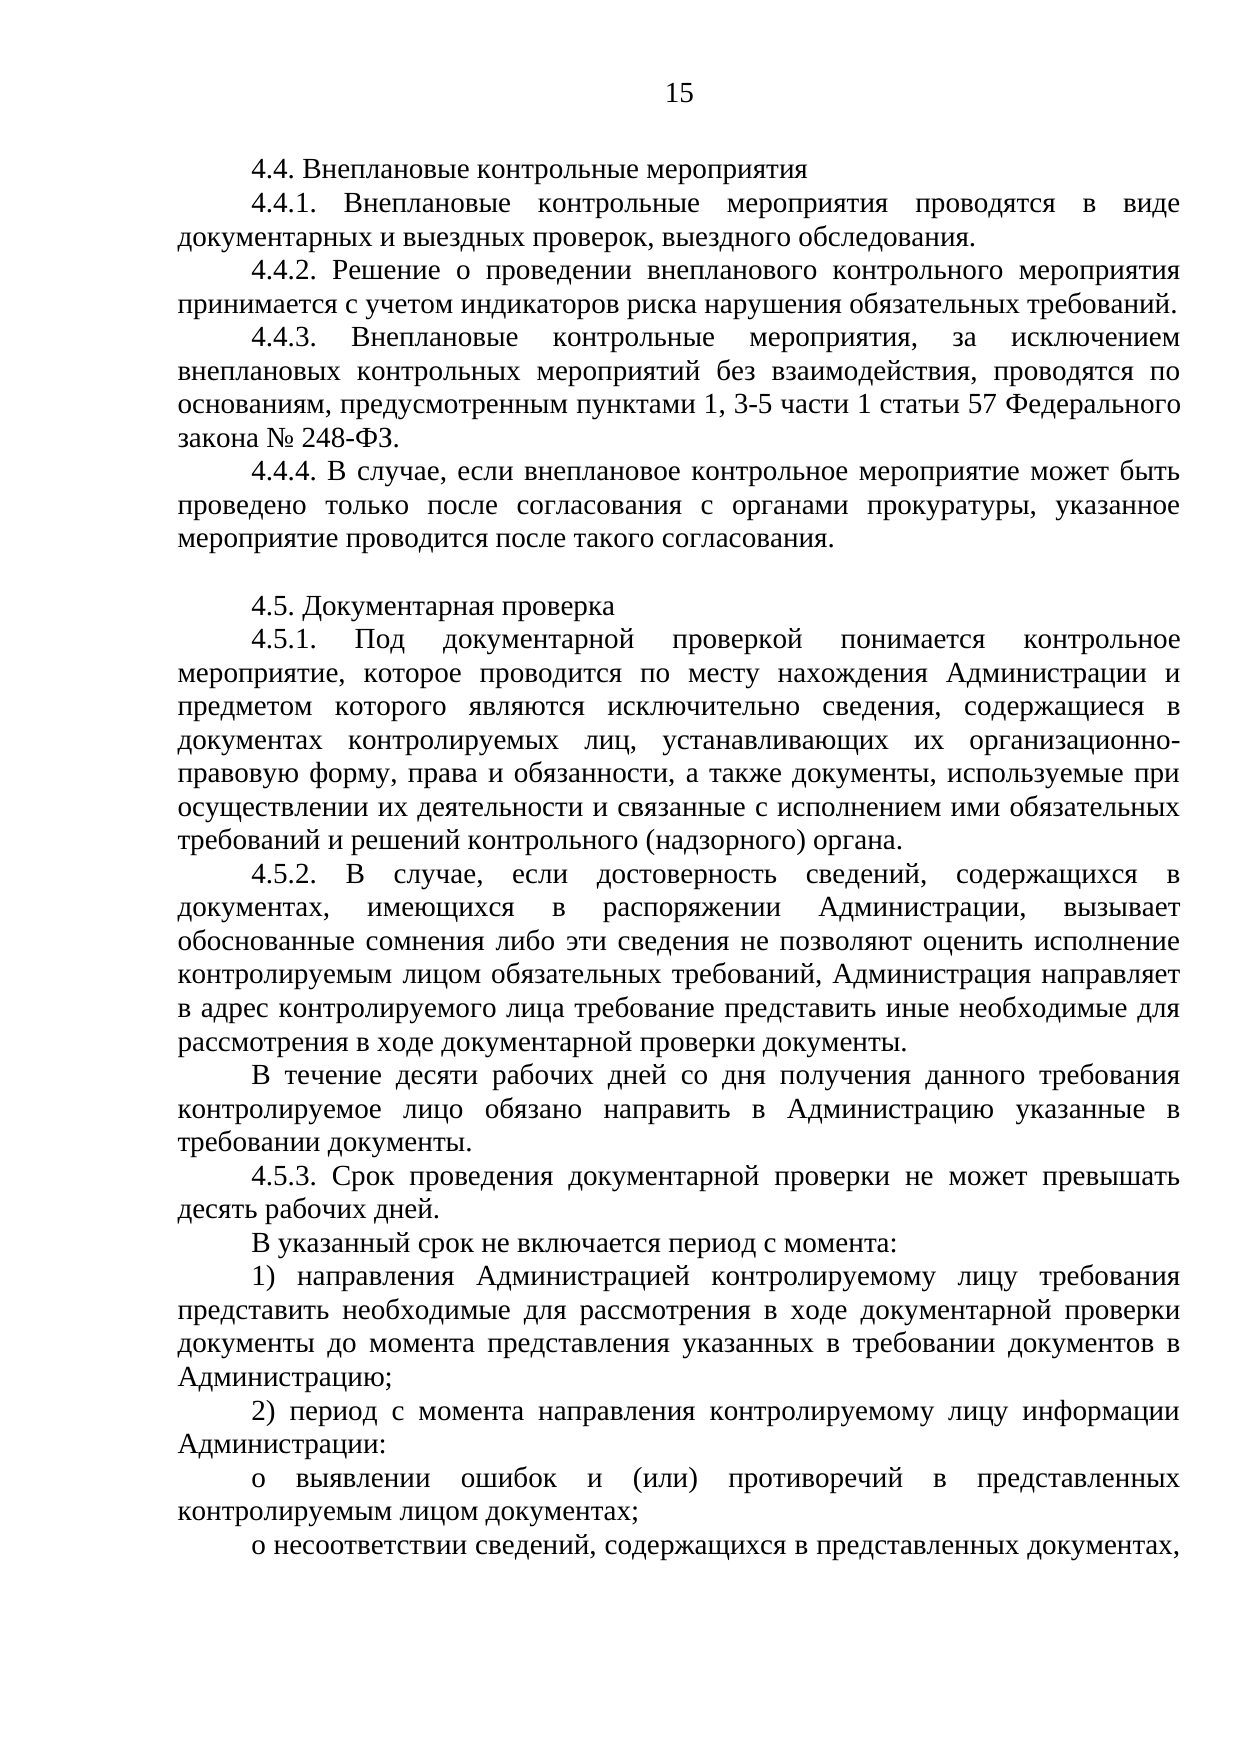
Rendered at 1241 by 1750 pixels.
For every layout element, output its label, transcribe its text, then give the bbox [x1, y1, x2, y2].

text 4.5. Документарная проверка [177, 588, 1181, 621]
text 4.4. Внеплановые контрольные мероприятия [177, 152, 1181, 185]
text 4.5.2. В случае, если достоверность сведений, содержащихся в документах, имеющихся в распоряжении Администрации, вызывает обоснованные сомнения либо эти сведения не позволяют оценить исполнение контролируемым лицом обязательных требований, Администрация направляет в адрес контролируемого лица требование представить иные необходимые для рассмотрения в ходе документарной проверки документы. [177, 856, 1181, 1057]
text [177, 1527, 1181, 1560]
text 1) направления Администрацией контролируемому лицу требования представить необходимые для рассмотрения в ходе документарной проверки документы до момента представления указанных в требовании документов в Администрацию; [177, 1258, 1181, 1393]
text 4.4.4. В случае, если внеплановое контрольное мероприятие может быть проведено только после согласования с органами прокуратуры, указанное мероприятие проводится после такого согласования. [177, 453, 1181, 554]
text 4.4.1. Внеплановые контрольные мероприятия проводятся в виде документарных и выездных проверок, выездного обследования. [177, 185, 1181, 252]
text 4.4.3. Внеплановые контрольные мероприятия, за исключением внеплановых контрольных мероприятий без взаимодействия, проводятся по основаниям, предусмотренным пунктами 1, 3-5 части 1 статьи 57 Федерального закона № 248-ФЗ. [177, 319, 1181, 453]
text 4.4.2. Решение о проведении внепланового контрольного мероприятия принимается с учетом индикаторов риска нарушения обязательных требований. [177, 252, 1181, 319]
text 4.5.3. Срок проведения документарной проверки не может превышать десять рабочих дней. [177, 1158, 1181, 1225]
text 4.5.1. Под документарной проверкой понимается контрольное мероприятие, которое проводится по месту нахождения Администрации и предметом которого являются исключительно сведения, содержащиеся в документах контролируемых лиц, устанавливающих их организационно-правовую форму, права и обязанности, а также документы, используемые при осуществлении их деятельности и связанные с исполнением ими обязательных требований и решений контрольного (надзорного) органа. [177, 621, 1181, 856]
text В течение десяти рабочих дней со дня получения данного требования контролируемое лицо обязано направить в Администрацию указанные в требовании документы. [177, 1057, 1181, 1158]
text 2) период с момента направления контролируемому лицу информации Администрации: [177, 1393, 1181, 1460]
text о выявлении ошибок и (или) противоречий в представленных контролируемым лицом документах; [177, 1460, 1181, 1527]
text В указанный срок не включается период с момента: [177, 1225, 1181, 1258]
